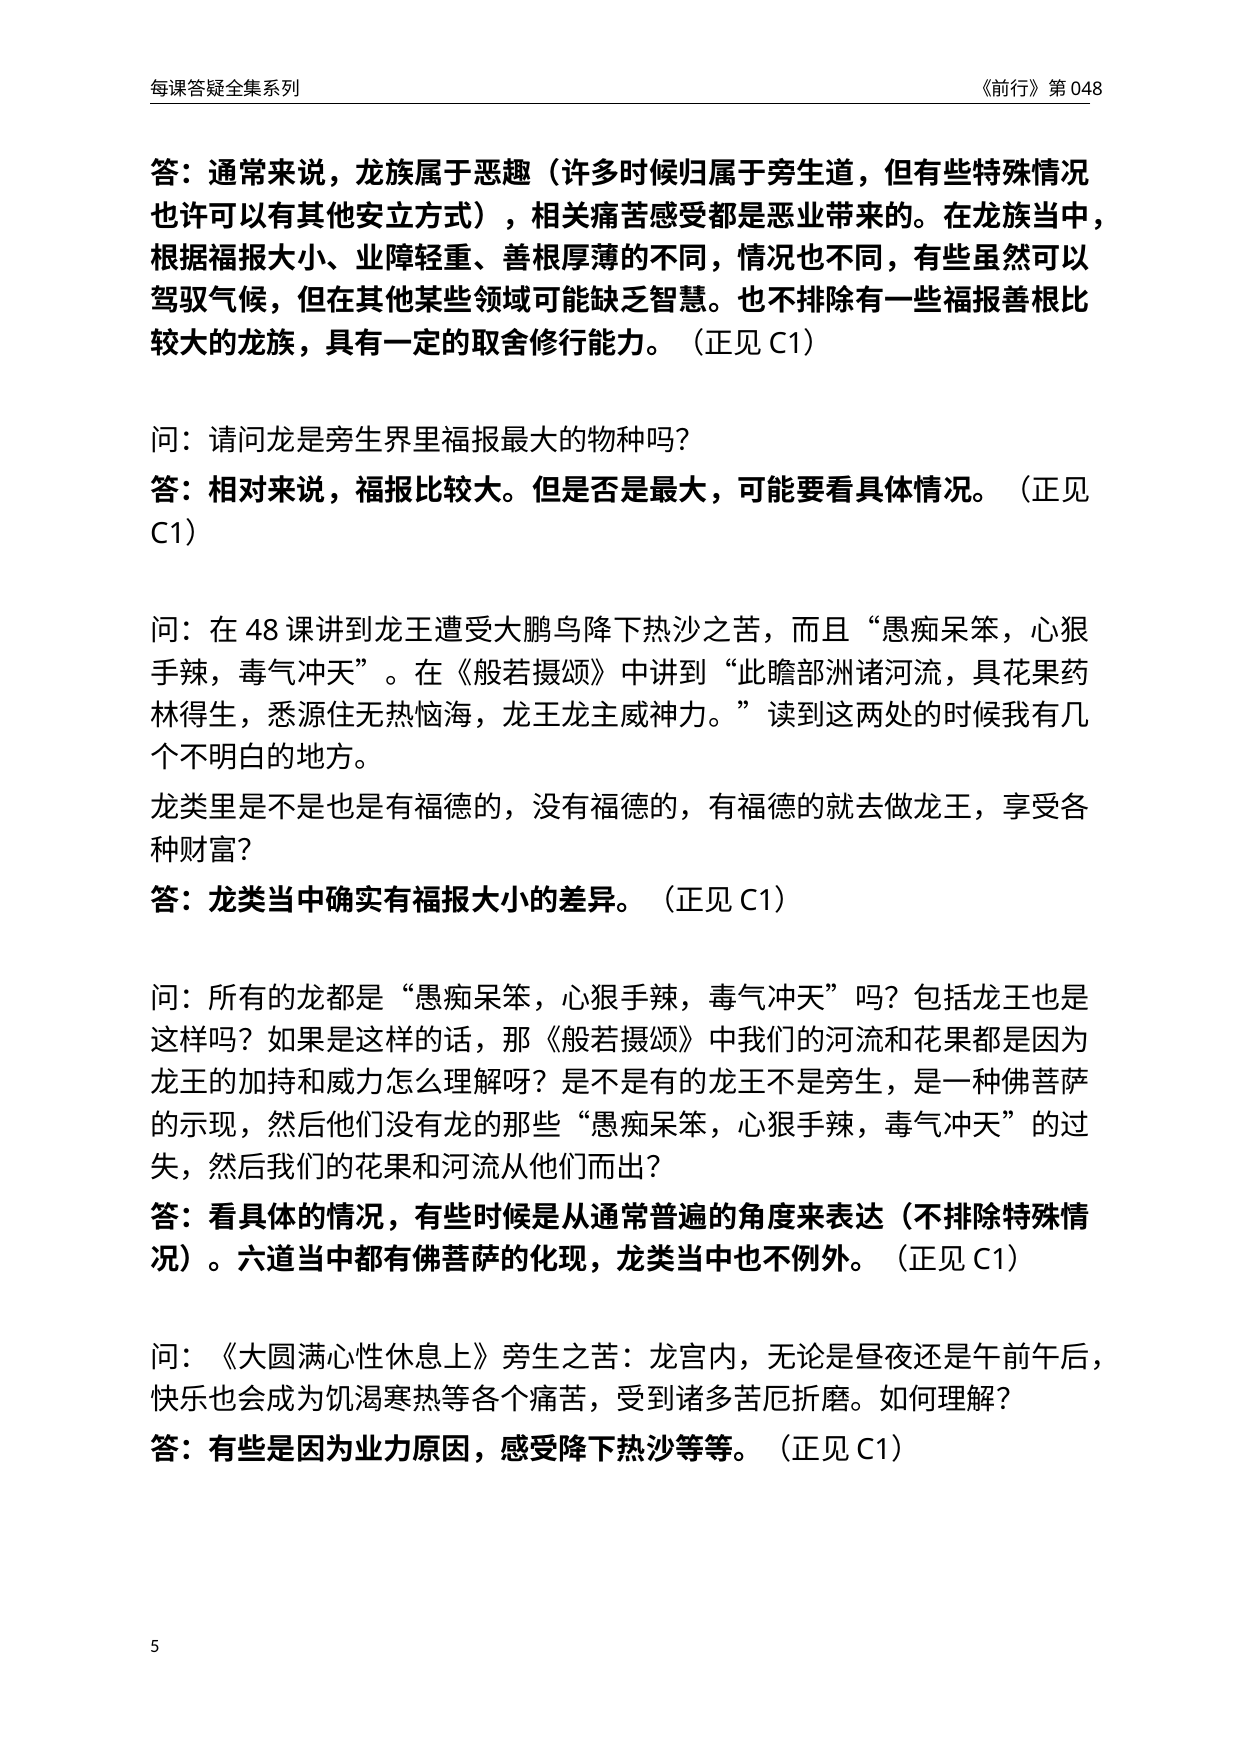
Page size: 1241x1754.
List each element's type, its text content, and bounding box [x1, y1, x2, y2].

text 问：请问龙是旁生界里福报最大的物种吗？ [150, 417, 1090, 459]
text 答：通常来说，龙族属于恶趣（许多时候归属于旁生道，但有些特殊情况也许可以有其他安立方式），相关痛苦感受都是恶业带来的。在龙族当中，根据福报大小、业障轻重、善根厚薄的不同，情况也不同，有些虽然可以驾驭气候，但在其他某些领域可能缺乏智慧。也不排除有一些福报善根比较大的龙族，具有一定的取舍修行能力。（正见C1） [150, 150, 1090, 362]
text 问：《大圆满心性休息上》旁生之苦：龙宫内，无论是昼夜还是午前午后，快乐也会成为饥渴寒热等各个痛苦，受到诸多苦厄折磨。如何理解？ [150, 1333, 1090, 1418]
text 龙类里是不是也是有福德的，没有福德的，有福德的就去做龙王，享受各种财富？ [150, 784, 1090, 869]
text 答：看具体的情况，有些时候是从通常普遍的角度来表达（不排除特殊情况）。六道当中都有佛菩萨的化现，龙类当中也不例外。（正见C1） [150, 1193, 1090, 1278]
text 答：相对来说，福报比较大。但是否是最大，可能要看具体情况。（正见C1） [150, 467, 1090, 552]
text 问：在48课讲到龙王遭受大鹏鸟降下热沙之苦，而且“愚痴呆笨，心狠手辣，毒气冲天”。在《般若摄颂》中讲到“此瞻部洲诸河流，具花果药林得生，悉源住无热恼海，龙王龙主威神力。”读到这两处的时候我有几个不明白的地方。 [150, 607, 1090, 776]
text 答：龙类当中确实有福报大小的差异。（正见C1） [150, 876, 1090, 919]
text 答：有些是因为业力原因，感受降下热沙等等。（正见C1） [150, 1426, 1090, 1468]
text 问：所有的龙都是“愚痴呆笨，心狠手辣，毒气冲天”吗？包括龙王也是这样吗？如果是这样的话，那《般若摄颂》中我们的河流和花果都是因为龙王的加持和威力怎么理解呀？是不是有的龙王不是旁生，是一种佛菩萨的示现，然后他们没有龙的那些“愚痴呆笨，心狠手辣，毒气冲天”的过失，然后我们的花果和河流从他们而出？ [150, 974, 1090, 1186]
